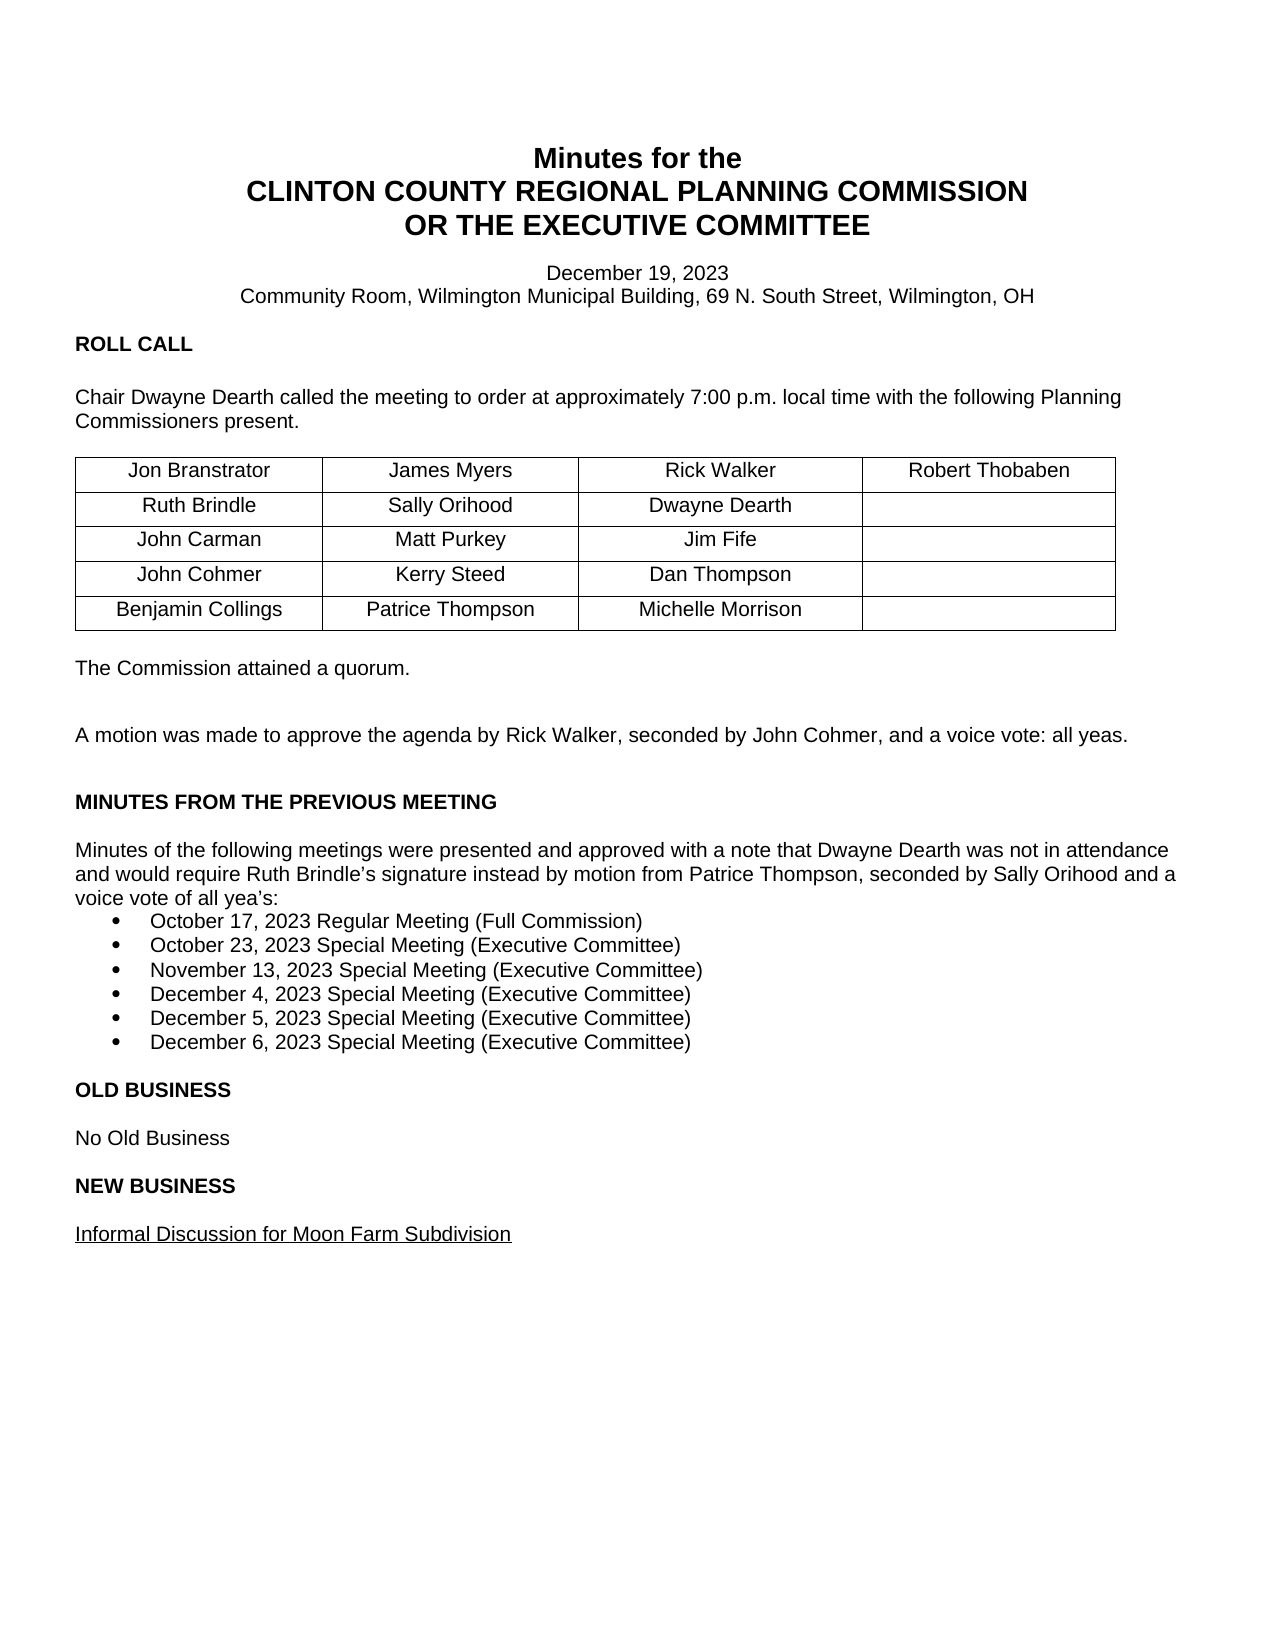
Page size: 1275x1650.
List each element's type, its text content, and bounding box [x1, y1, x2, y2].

list December 6, 2023 Special Meeting (Executive Committee) [112, 1029, 1200, 1054]
table_cell John Cohmer [76, 562, 322, 596]
text No Old Business [75, 1126, 1200, 1149]
table_cell [863, 597, 1115, 630]
list December 5, 2023 Special Meeting (Executive Committee) [112, 1006, 1200, 1029]
text Community Room, Wilmington Municipal Building, 69 N. South Street, Wilmington, OH [75, 284, 1200, 308]
table_cell [863, 562, 1115, 596]
table_header Rick Walker [579, 458, 862, 492]
table_header Robert Thobaben [863, 458, 1115, 492]
title Minutes for the [75, 141, 1200, 174]
table_cell Michelle Morrison [579, 597, 862, 630]
table_header Jon Branstrator [76, 458, 322, 492]
table_cell Benjamin Collings [76, 597, 322, 630]
table_header James Myers [323, 458, 578, 492]
table_cell Dan Thompson [579, 562, 862, 596]
text Informal Discussion for Moon Farm Subdivision [75, 1221, 1200, 1245]
table_cell Sally Orihood [323, 493, 578, 526]
text Or the Executive Committee [75, 208, 1200, 241]
table_cell Kerry Steed [323, 562, 578, 596]
list December 4, 2023 Special Meeting (Executive Committee) [112, 981, 1200, 1006]
list October 23, 2023 Special Meeting (Executive Committee) [112, 933, 1200, 957]
text Clinton County Regional Planning Commission [75, 174, 1200, 208]
text NEW BUSINESS [75, 1173, 1200, 1197]
text A motion was made to approve the agenda by Rick Walker, seconded by John Cohmer, and a voice vote: all yeas. [75, 722, 1200, 746]
table_cell [863, 493, 1115, 526]
text Minutes from the Previous Meeting [75, 789, 1200, 813]
table_cell Jim Fife [579, 527, 862, 561]
list October 17, 2023 Regular Meeting (Full Commission) [112, 909, 1200, 933]
table_cell Patrice Thompson [323, 597, 578, 630]
table_cell Dwayne Dearth [579, 493, 862, 526]
table_cell [863, 527, 1115, 561]
table_cell Ruth Brindle [76, 493, 322, 526]
text Minutes of the following meetings were presented and approved with a note that Dwayne Dearth was not in attendance and would require Ruth Brindle’s signature instead by motion from Patrice Thompson, seconded by Sally Orihood and a voice vote of all yea’s: [75, 837, 1200, 909]
text December 19, 2023 [75, 260, 1200, 284]
text OLD BUSINESS [75, 1078, 1200, 1102]
subtitle ROLL CALL [75, 332, 1200, 356]
table_cell John Carman [76, 527, 322, 561]
list November 13, 2023 Special Meeting (Executive Committee) [112, 957, 1200, 981]
text Chair Dwayne Dearth called the meeting to order at approximately 7:00 p.m. local time with the following Planning Commissioners present. [75, 385, 1200, 433]
text The Commission attained a quorum. [75, 655, 1200, 679]
table_cell Matt Purkey [323, 527, 578, 561]
